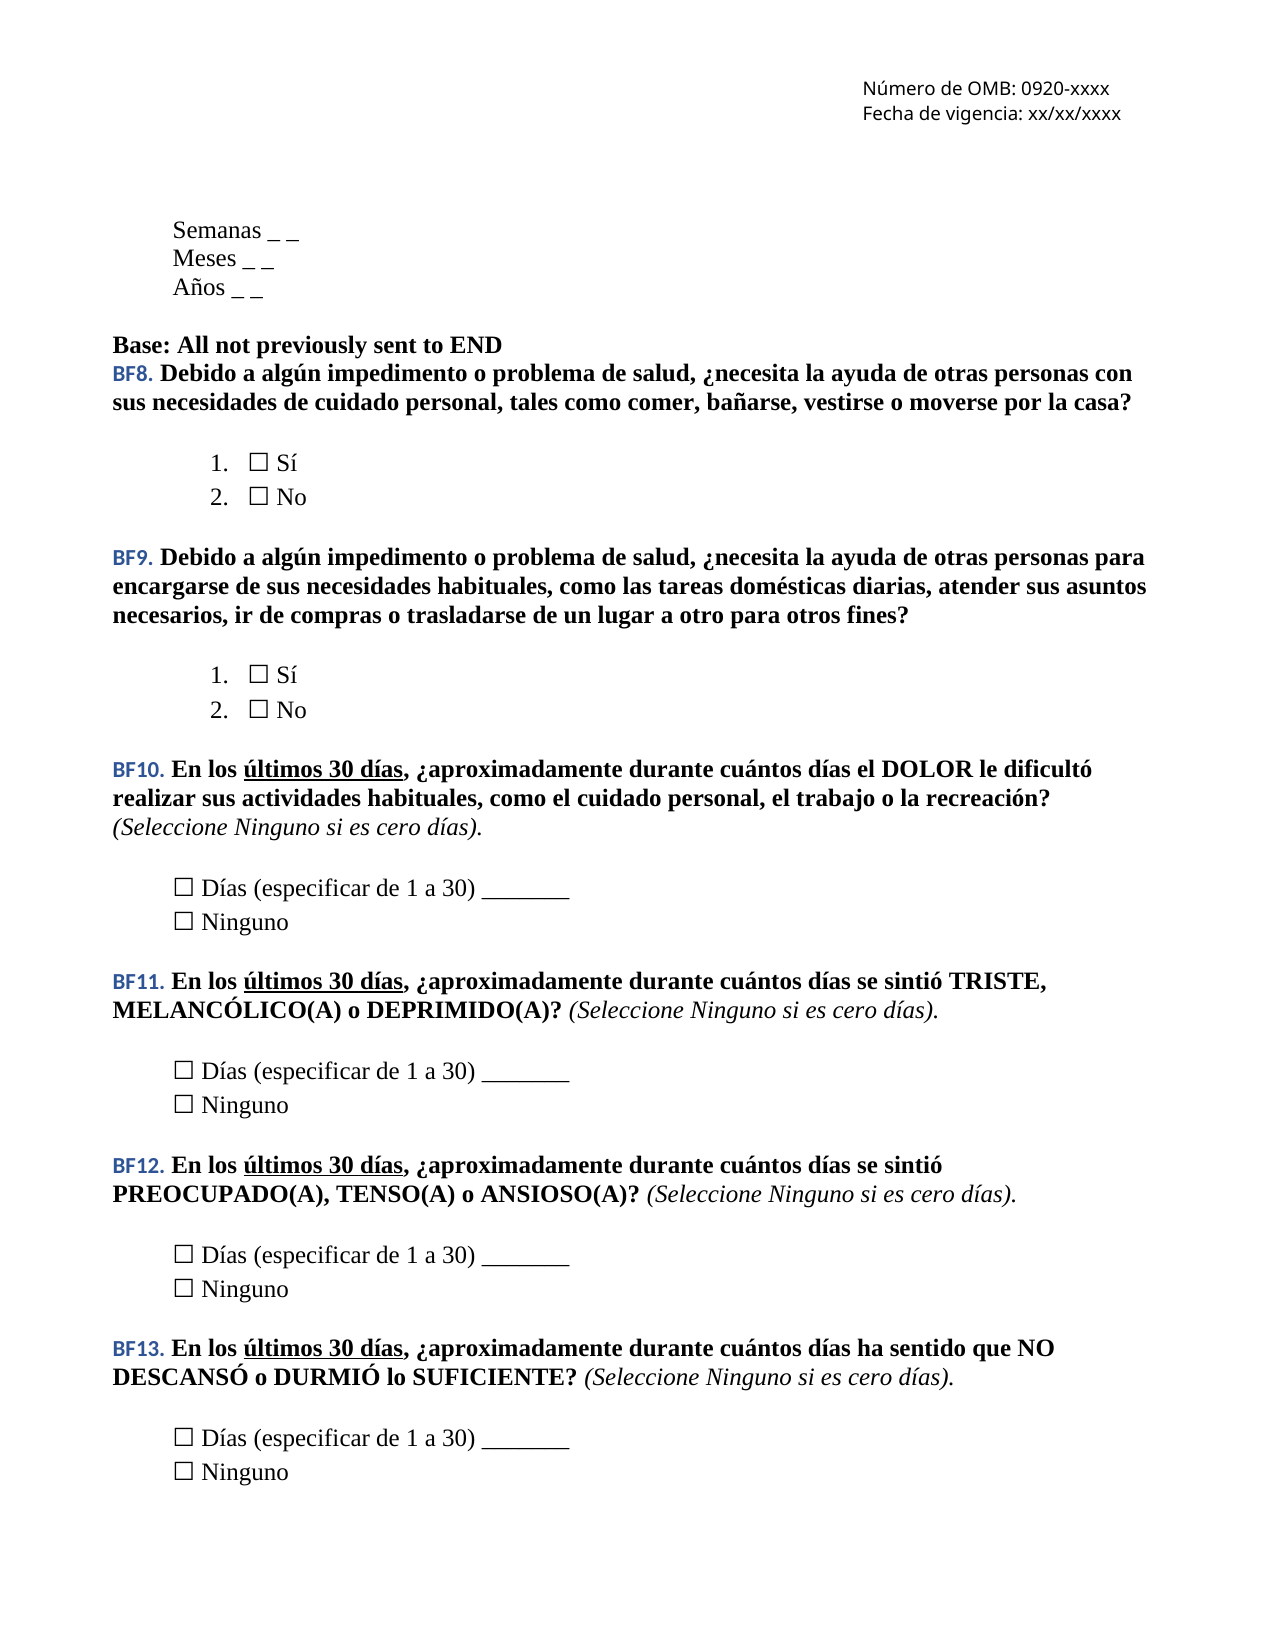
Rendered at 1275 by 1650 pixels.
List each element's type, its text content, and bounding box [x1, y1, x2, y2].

list ☐ No [210, 479, 1162, 513]
text Años _ _ [172, 272, 1162, 301]
text ☐ Ninguno [172, 1454, 1162, 1488]
text Semanas _ _ [172, 215, 1162, 243]
text ☐ Días (especificar de 1 a 30) _______ [172, 1053, 1162, 1087]
text BF8. Debido a algún impedimento o problema de salud, ¿necesita la ayuda de otras personas con sus necesidades de cuidado personal, tales como comer, bañarse, vestirse o moverse por la casa? [112, 358, 1162, 416]
text Base: All not previously sent to END [112, 330, 1162, 358]
list ☐ No [210, 691, 1162, 725]
text ☐ Ninguno [172, 1087, 1162, 1121]
text BF11. En los últimos 30 días, ¿aproximadamente durante cuántos días se sintió TRISTE, MELANCÓLICO(A) o DEPRIMIDO(A)? (Seleccione Ninguno si es cero días). [112, 966, 1162, 1024]
text BF12. En los últimos 30 días, ¿aproximadamente durante cuántos días se sintió PREOCUPADO(A), TENSO(A) o ANSIOSO(A)? (Seleccione Ninguno si es cero días). [112, 1150, 1162, 1207]
text ☐ Ninguno [172, 903, 1162, 937]
text ☐ Ninguno [172, 1270, 1162, 1304]
list ☐ Sí [210, 657, 1162, 691]
text ☐ Días (especificar de 1 a 30) _______ [172, 869, 1162, 903]
text Meses _ _ [172, 243, 1162, 272]
list ☐ Sí [210, 445, 1162, 479]
text ☐ Días (especificar de 1 a 30) _______ [172, 1420, 1162, 1454]
text BF13. En los últimos 30 días, ¿aproximadamente durante cuántos días ha sentido que NO DESCANSÓ o DURMIÓ lo SUFICIENTE? (Seleccione Ninguno si es cero días). [112, 1333, 1162, 1391]
text BF10. En los últimos 30 días, ¿aproximadamente durante cuántos días el DOLOR le dificultó realizar sus actividades habituales, como el cuidado personal, el trabajo o la recreación? (Seleccione Ninguno si es cero días). [112, 754, 1162, 841]
text BF9. Debido a algún impedimento o problema de salud, ¿necesita la ayuda de otras personas para encargarse de sus necesidades habituales, como las tareas domésticas diarias, atender sus asuntos necesarios, ir de compras o trasladarse de un lugar a otro para otros fines? [112, 542, 1162, 628]
text ☐ Días (especificar de 1 a 30) _______ [172, 1236, 1162, 1270]
